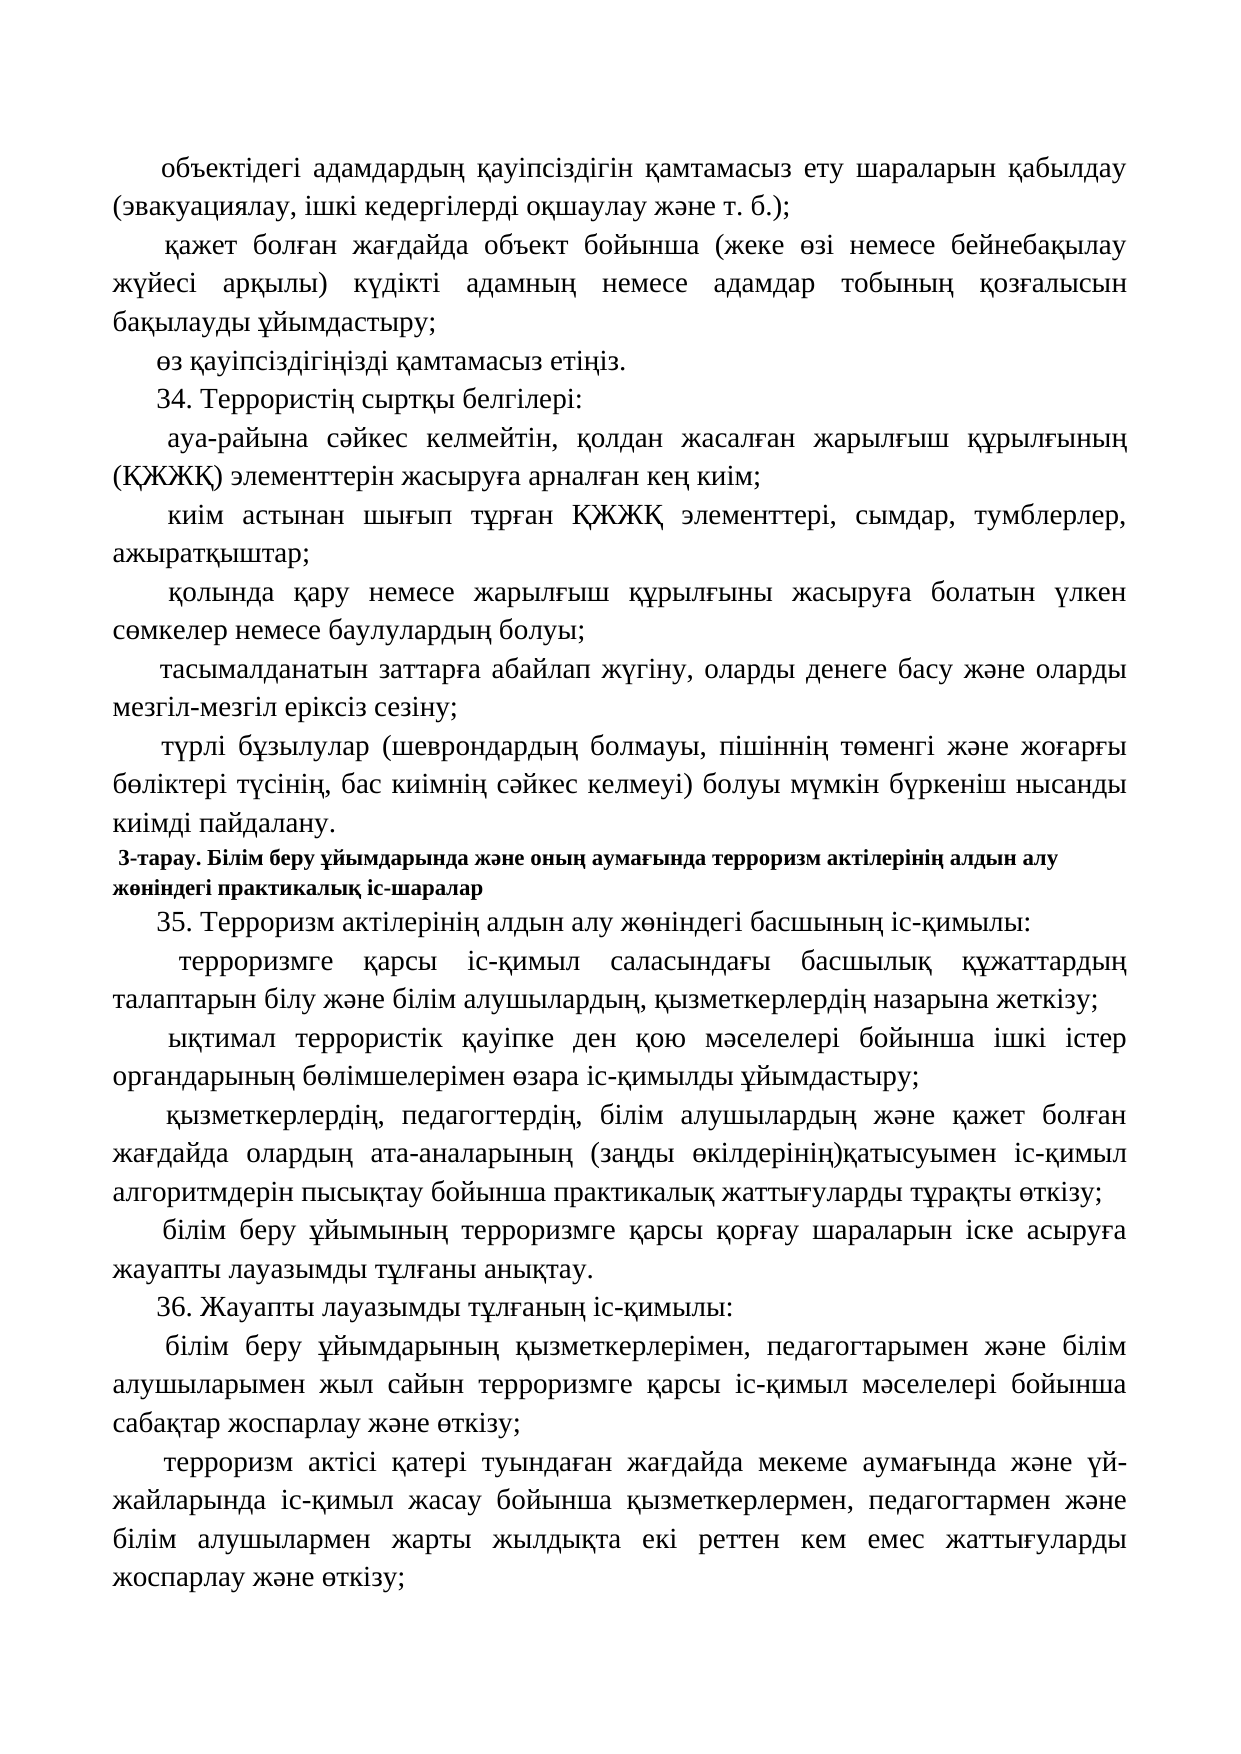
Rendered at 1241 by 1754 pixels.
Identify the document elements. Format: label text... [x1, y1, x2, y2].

text қажет болған жағдайда объект бойынша (жеке өзі немесе бейнебақылау жүйесі арқылы) күдікті адамның немесе адамдар тобының қозғалысын бақылауды ұйымдастыру; [112, 227, 1128, 338]
text өз қауіпсіздігіңізді қамтамасыз етіңіз. [112, 343, 1128, 376]
text киім астынан шығып тұрған ҚЖЖҚ элементтері, сымдар, тумблерлер, ажыратқыштар; [112, 497, 1128, 569]
text білім беру ұйымдарының қызметкерлерімен, педагогтарымен және білім алушыларымен жыл сайын терроризмге қарсы іс-қимыл мәселелері бойынша сабақтар жоспарлау және өткізу; [112, 1328, 1128, 1439]
text 3-тарау. Білім беру ұйымдарында және оның аумағында терроризм актілерінің алдын алу жөніндегі практикалық іс-шаралар [112, 844, 1128, 900]
text ықтимал террористік қауіпке ден қою мәселелері бойынша ішкі істер органдарының бөлімшелерімен өзара іс-қимылды ұйымдастыру; [112, 1020, 1128, 1092]
text терроризм актісі қатері туындаған жағдайда мекеме аумағында және үй-жайларында іс-қимыл жасау бойынша қызметкерлермен, педагогтармен және білім алушылармен жарты жылдықта екі реттен кем емес жаттығуларды жоспарлау және өткізу; [112, 1444, 1128, 1593]
text қызметкерлердің, педагогтердің, білім алушылардың және қажет болған жағдайда олардың ата-аналарының (заңды өкілдерінің)қатысуымен іс-қимыл алгоритмдерін пысықтау бойынша практикалық жаттығуларды тұрақты өткізу; [112, 1097, 1128, 1207]
text 36. Жауапты лауазымды тұлғаның іс-қимылы: [112, 1289, 1128, 1323]
text тасымалданатын заттарға абайлап жүгіну, оларды денеге басу және оларды мезгіл-мезгіл еріксіз сезіну; [112, 651, 1128, 723]
text 34. Террористің сыртқы белгілері: [112, 381, 1128, 415]
text 35. Терроризм актілерінің алдын алу жөніндегі басшының іс-қимылы: [112, 904, 1128, 938]
text білім беру ұйымының терроризмге қарсы қорғау шараларын іске асыруға жауапты лауазымды тұлғаны анықтау. [112, 1212, 1128, 1284]
text қолында қару немесе жарылғыш құрылғыны жасыруға болатын үлкен сөмкелер немесе баулулардың болуы; [112, 574, 1128, 646]
text түрлі бұзылулар (шеврондардың болмауы, пішіннің төменгі және жоғарғы бөліктері түсінің, бас киімнің сәйкес келмеуі) болуы мүмкін бүркеніш нысанды киімді пайдалану. [112, 728, 1128, 839]
text объектідегі адамдардың қауіпсіздігін қамтамасыз ету шараларын қабылдау (эвакуациялау, ішкі кедергілерді оқшаулау және т. б.); [112, 150, 1128, 222]
text терроризмге қарсы іс-қимыл саласындағы басшылық құжаттардың талаптарын білу және білім алушылардың, қызметкерлердің назарына жеткізу; [112, 943, 1128, 1015]
text ауа-райына сәйкес келмейтін, қолдан жасалған жарылғыш құрылғының (ҚЖЖҚ) элементтерін жасыруға арналған кең киім; [112, 420, 1128, 492]
